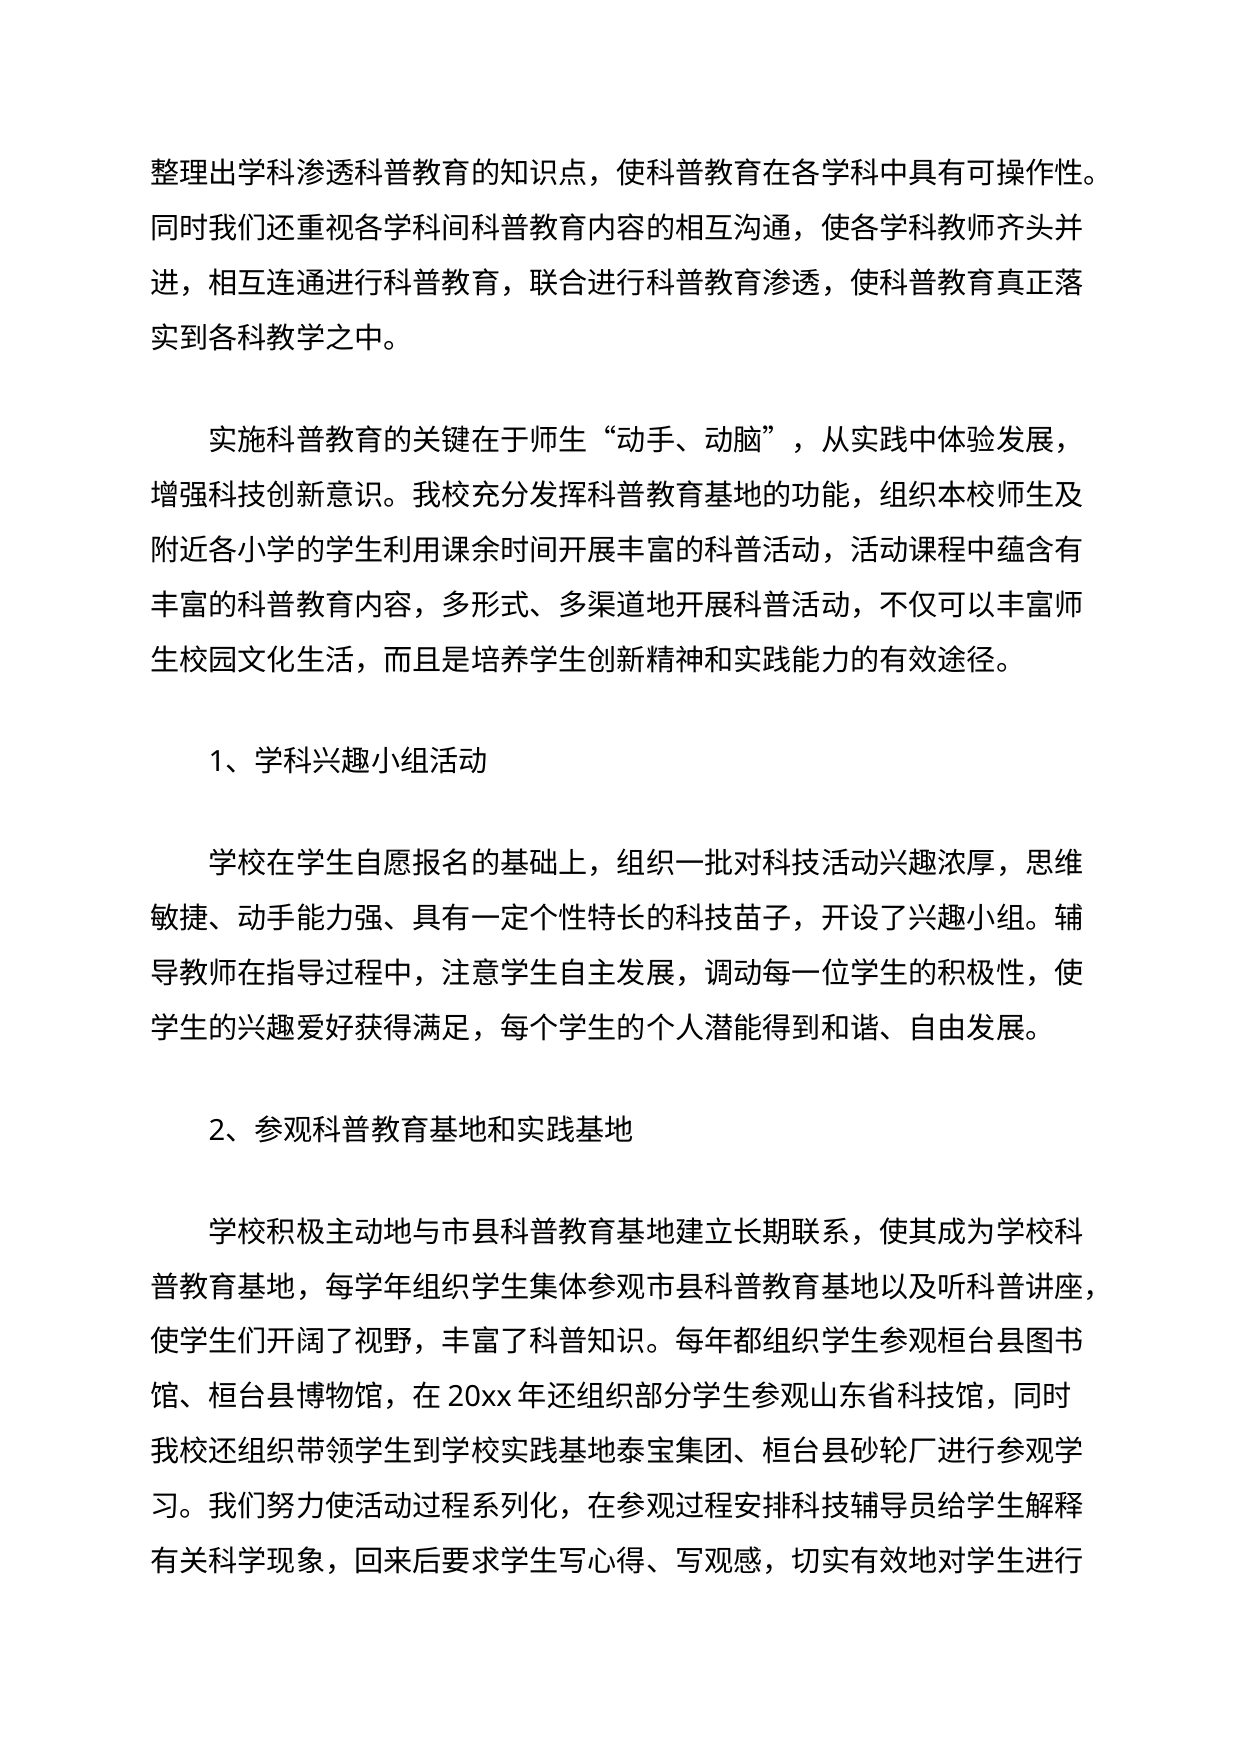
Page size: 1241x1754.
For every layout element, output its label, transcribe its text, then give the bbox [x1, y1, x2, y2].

text 实施科普教育的关键在于师生“动手、动脑”，从实践中体验发展，增强科技创新意识。我校充分发挥科普教育基地的功能，组织本校师生及附近各小学的学生利用课余时间开展丰富的科普活动，活动课程中蕴含有丰富的科普教育内容，多形式、多渠道地开展科普活动，不仅可以丰富师生校园文化生活，而且是培养学生创新精神和实践能力的有效途径。 [150, 416, 1090, 678]
text 1、学科兴趣小组活动 [150, 738, 1090, 780]
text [150, 1208, 1090, 1580]
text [150, 150, 1090, 357]
text 学校在学生自愿报名的基础上，组织一批对科技活动兴趣浓厚，思维敏捷、动手能力强、具有一定个性特长的科技苗子，开设了兴趣小组。辅导教师在指导过程中，注意学生自主发展，调动每一位学生的积极性，使学生的兴趣爱好获得满足，每个学生的个人潜能得到和谐、自由发展。 [150, 840, 1090, 1047]
text 2、参观科普教育基地和实践基地 [150, 1106, 1090, 1149]
